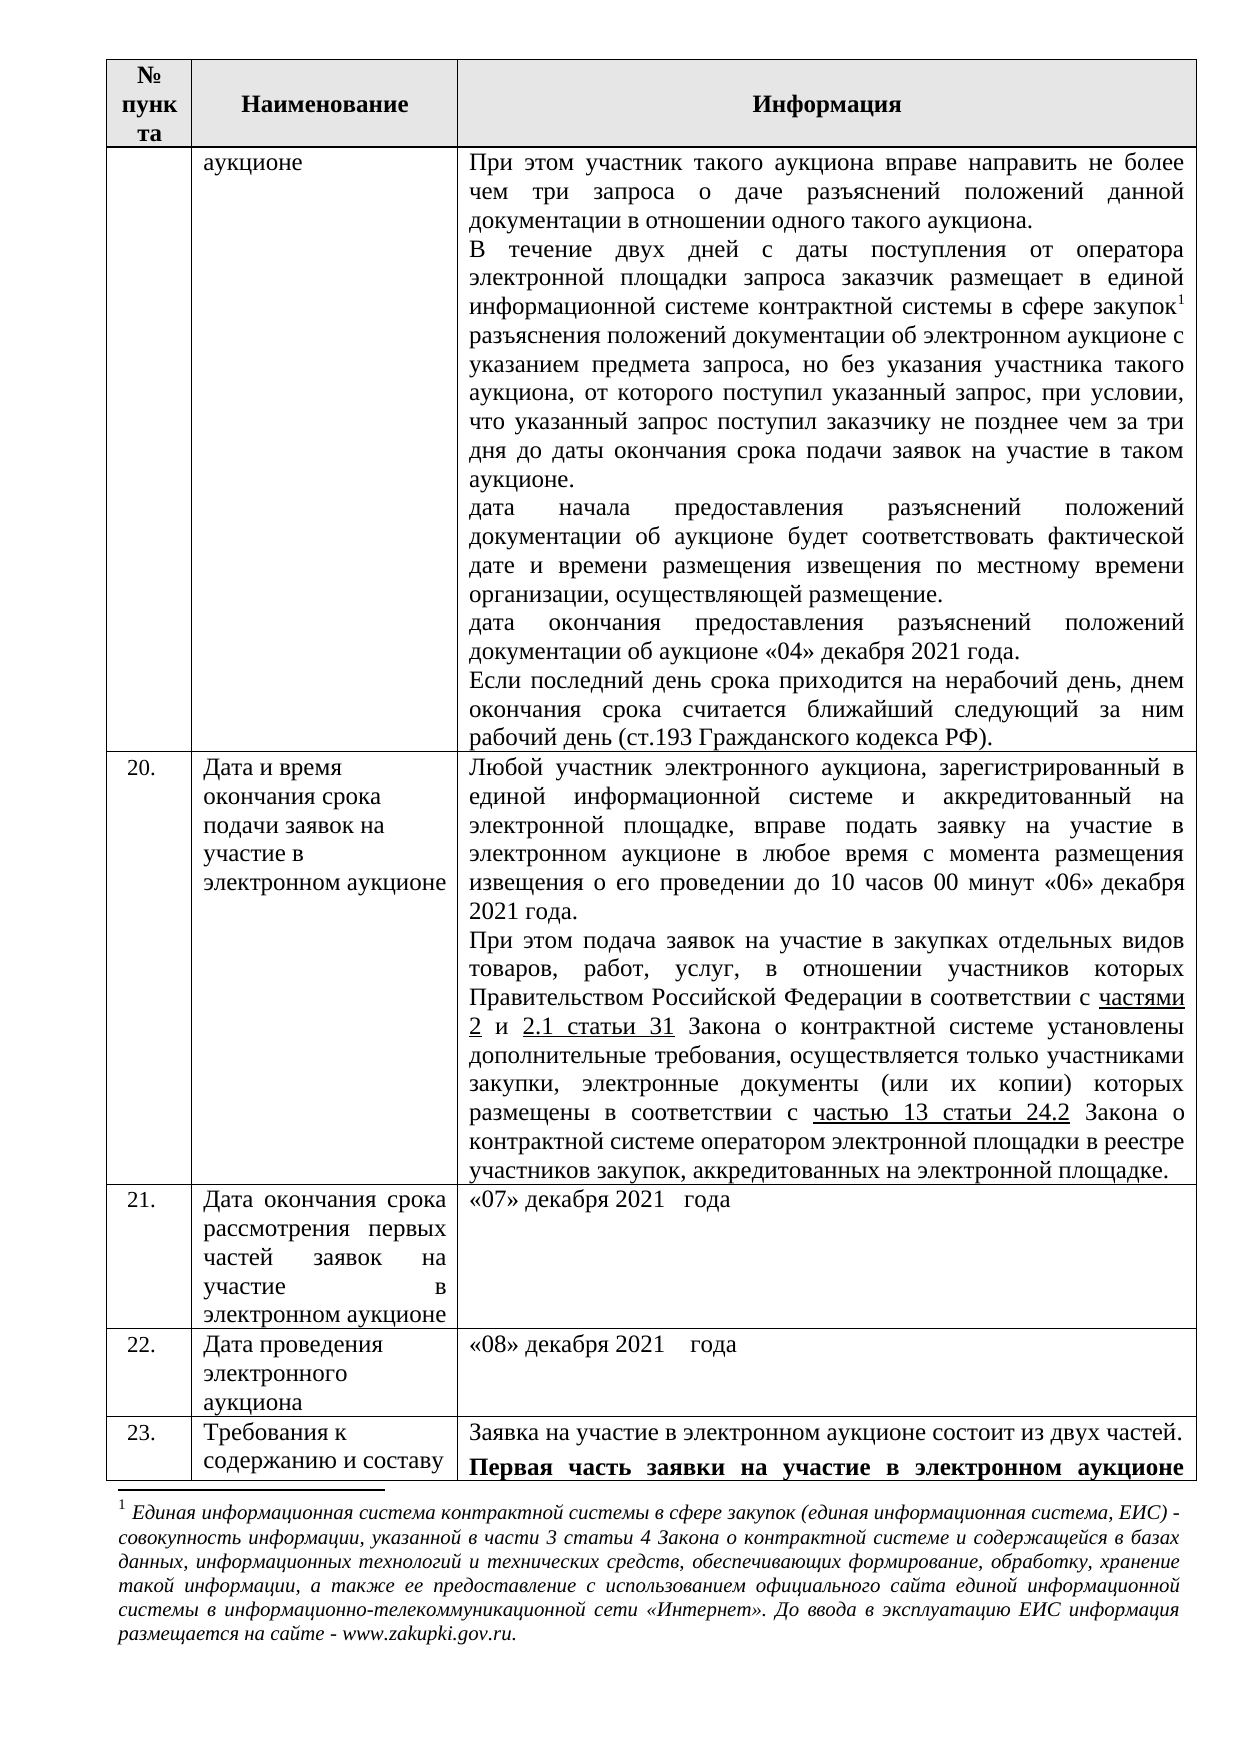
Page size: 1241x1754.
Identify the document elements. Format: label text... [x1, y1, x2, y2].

table_header № пункта [107, 60, 191, 146]
table_cell «07» декабря 2021 года [458, 1185, 1196, 1328]
table_cell [107, 1329, 191, 1416]
table_cell [107, 752, 191, 1183]
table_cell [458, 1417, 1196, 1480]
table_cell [192, 148, 457, 751]
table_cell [192, 1417, 457, 1480]
table_header Наименование [192, 60, 457, 146]
table_cell [107, 1417, 191, 1480]
table_cell Дата окончания срока рассмотрения первых частей заявок на участие в электронном аукционе [192, 1185, 457, 1328]
table_cell Дата и время окончания срока подачи заявок на участие в электронном аукционе [192, 752, 457, 1183]
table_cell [458, 148, 1196, 751]
table_header Информация [458, 60, 1196, 146]
table_cell «08» декабря 2021 года [458, 1329, 1196, 1416]
table_cell Дата проведения электронного аукциона [192, 1329, 457, 1416]
table_cell Любой участник электронного аукциона, зарегистрированный в единой информационной системе и аккредитованный на электронной площадке, вправе подать заявку на участие в электронном аукционе в любое время с момента размещения извещения о его проведении до 10 часов 00 минут «06» декабря 2021 года. При этом подача заявок на участие в закупках отдельных видов товаров, работ, услуг, в отношении участников которых Правительством Российской Федерации в соответствии с частями 2 и 2.1 статьи 31 Закона о контрактной системе установлены дополнительные требования, осуществляется только участниками закупки, электронные документы (или их копии) которых размещены в соответствии с частью 13 статьи 24.2 Закона о контрактной системе оператором электронной площадки в реестре участников закупок, аккредитованных на электронной площадке. [458, 752, 1196, 1183]
table_cell [107, 148, 191, 751]
table_cell [107, 1185, 191, 1328]
